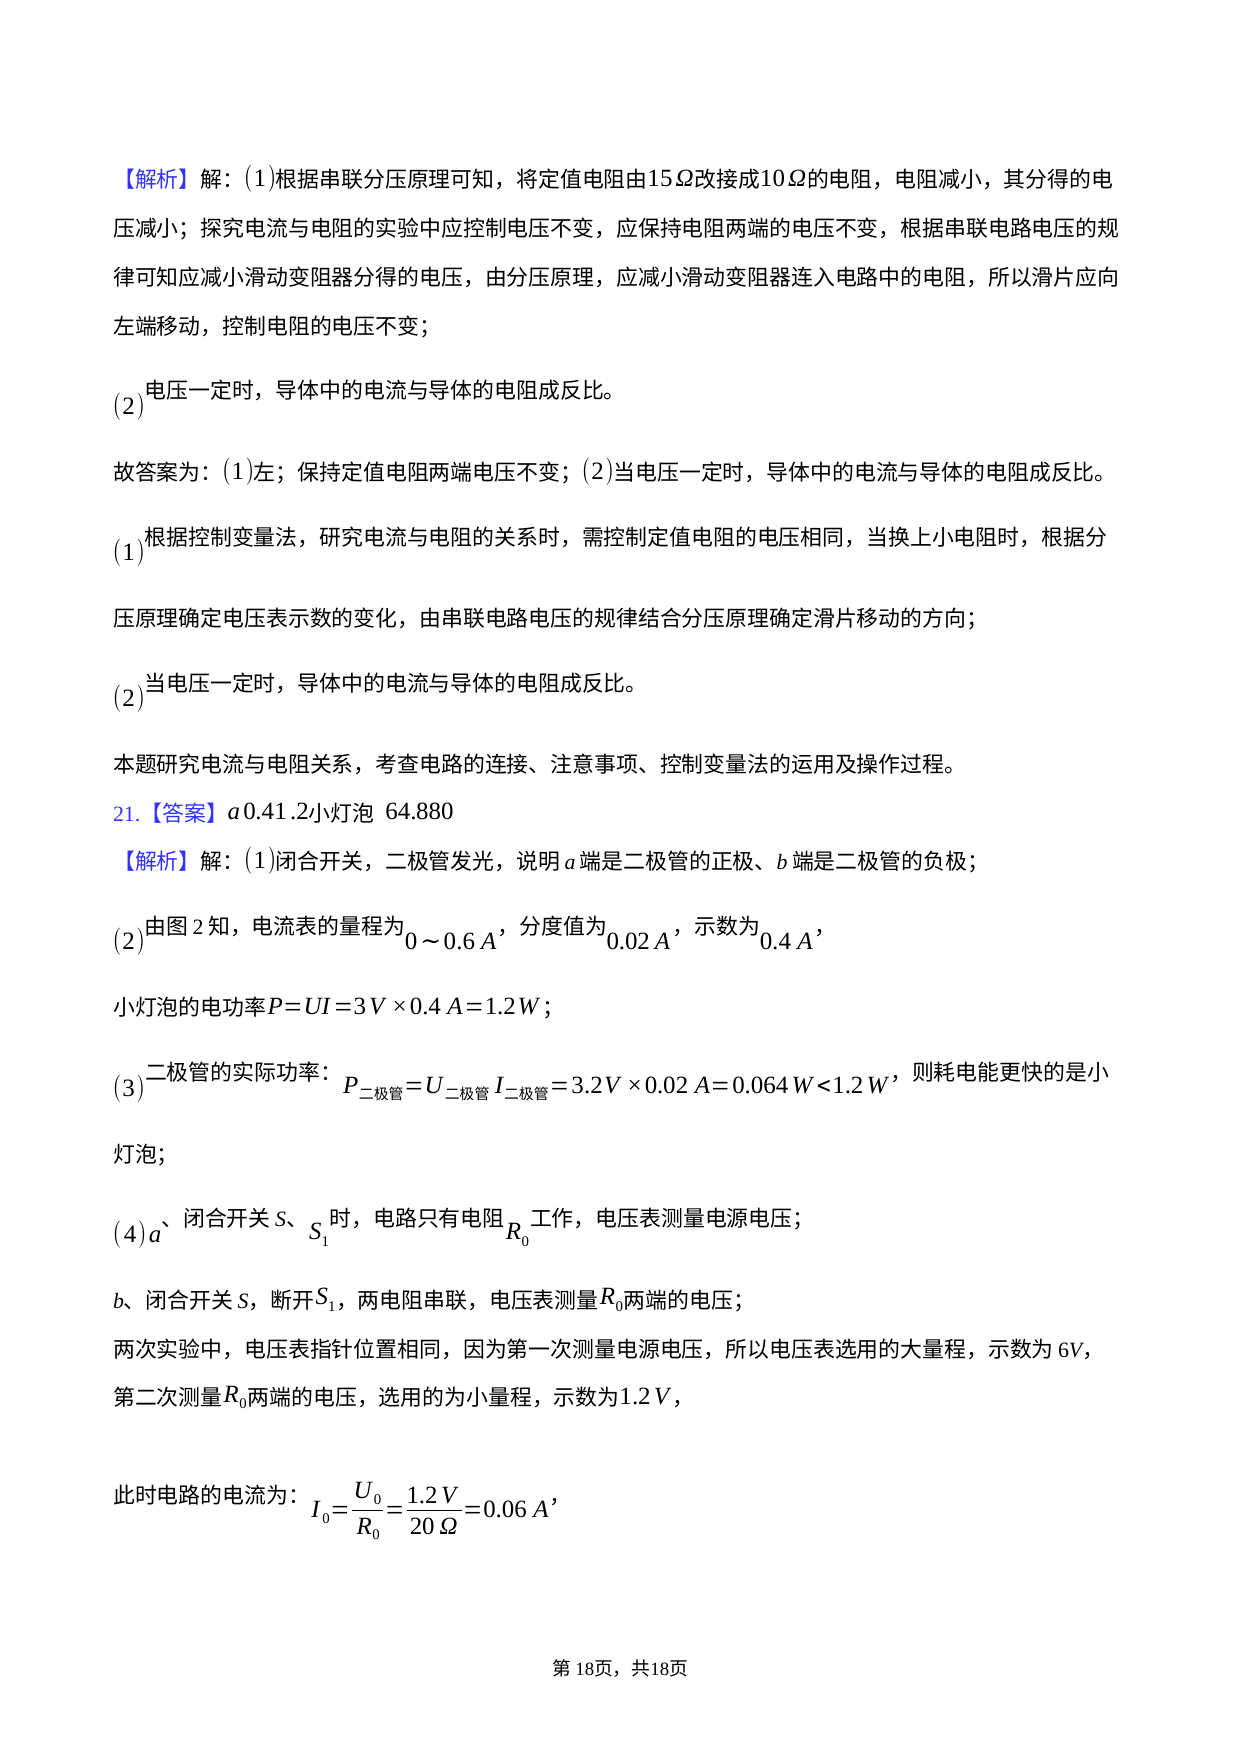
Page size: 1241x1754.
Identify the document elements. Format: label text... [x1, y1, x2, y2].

text 【解析】解：根据串联分压原理可知，将定值电阻由改接成的电阻，电阻减小，其分得的电压减小；探究电流与电阻的实验中应控制电压不变，应保持电阻两端的电压不变，根据串联电路电压的规律可知应减小滑动变阻器分得的电压，由分压原理，应减小滑动变阻器连入电路中的电阻，所以滑片应向左端移动，控制电阻的电压不变； 电压一定时，导体中的电流与导体的电阻成反比。 故答案为：左；保持定值电阻两端电压不变；当电压一定时，导体中的电流与导体的电阻成反比。 根据控制变量法，研究电流与电阻的关系时，需控制定值电阻的电压相同，当换上小电阻时，根据分压原理确定电压表示数的变化，由串联电路电压的规律结合分压原理确定滑片移动的方向； 当电压一定时，导体中的电流与导体的电阻成反比。 本题研究电流与电阻关系，考查电路的连接、注意事项、控制变量法的运用及操作过程。 [113, 162, 1127, 779]
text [113, 844, 1127, 1559]
text 21.【答案】小灯泡 [113, 795, 1127, 828]
